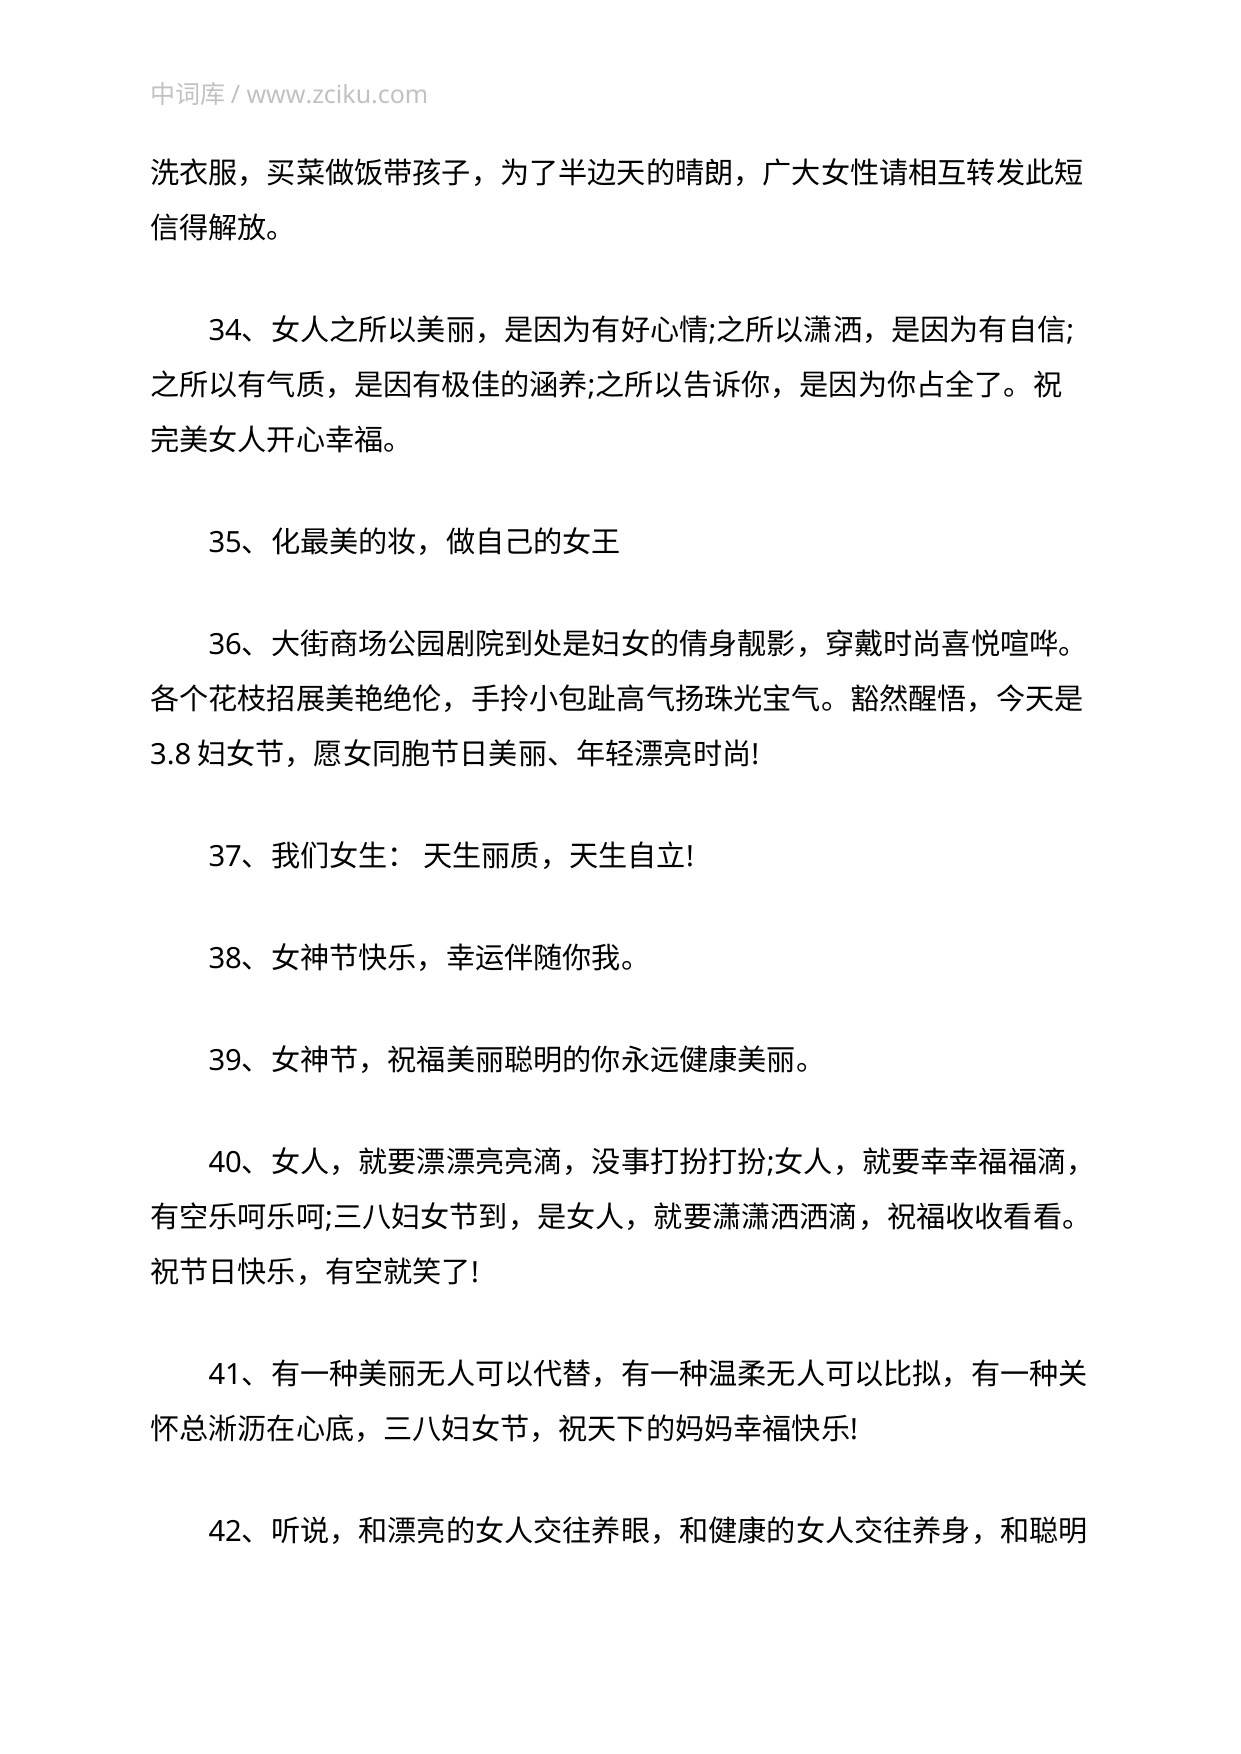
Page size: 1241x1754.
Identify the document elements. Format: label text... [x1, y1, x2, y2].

text 40、女人，就要漂漂亮亮滴，没事打扮打扮;女人，就要幸幸福福滴，有空乐呵乐呵;三八妇女节到，是女人，就要潇潇洒洒滴，祝福收收看看。祝节日快乐，有空就笑了! [150, 1138, 1090, 1291]
text 34、女人之所以美丽，是因为有好心情;之所以潇洒，是因为有自信;之所以有气质，是因有极佳的涵养;之所以告诉你，是因为你占全了。祝完美女人开心幸福。 [150, 307, 1090, 459]
text 39、女神节，祝福美丽聪明的你永远健康美丽。 [150, 1036, 1090, 1079]
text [150, 1507, 1090, 1549]
text 35、化最美的妆，做自己的女王 [150, 518, 1090, 561]
text 36、大街商场公园剧院到处是妇女的倩身靓影，穿戴时尚喜悦喧哗。各个花枝招展美艳绝伦，手拎小包趾高气扬珠光宝气。豁然醒悟，今天是3.8妇女节，愿女同胞节日美丽、年轻漂亮时尚! [150, 620, 1090, 773]
text 37、我们女生： 天生丽质，天生自立! [150, 832, 1090, 875]
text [150, 150, 1090, 247]
text 41、有一种美丽无人可以代替，有一种温柔无人可以比拟，有一种关怀总淅沥在心底，三八妇女节，祝天下的妈妈幸福快乐! [150, 1350, 1090, 1448]
text 38、女神节快乐，幸运伴随你我。 [150, 934, 1090, 977]
